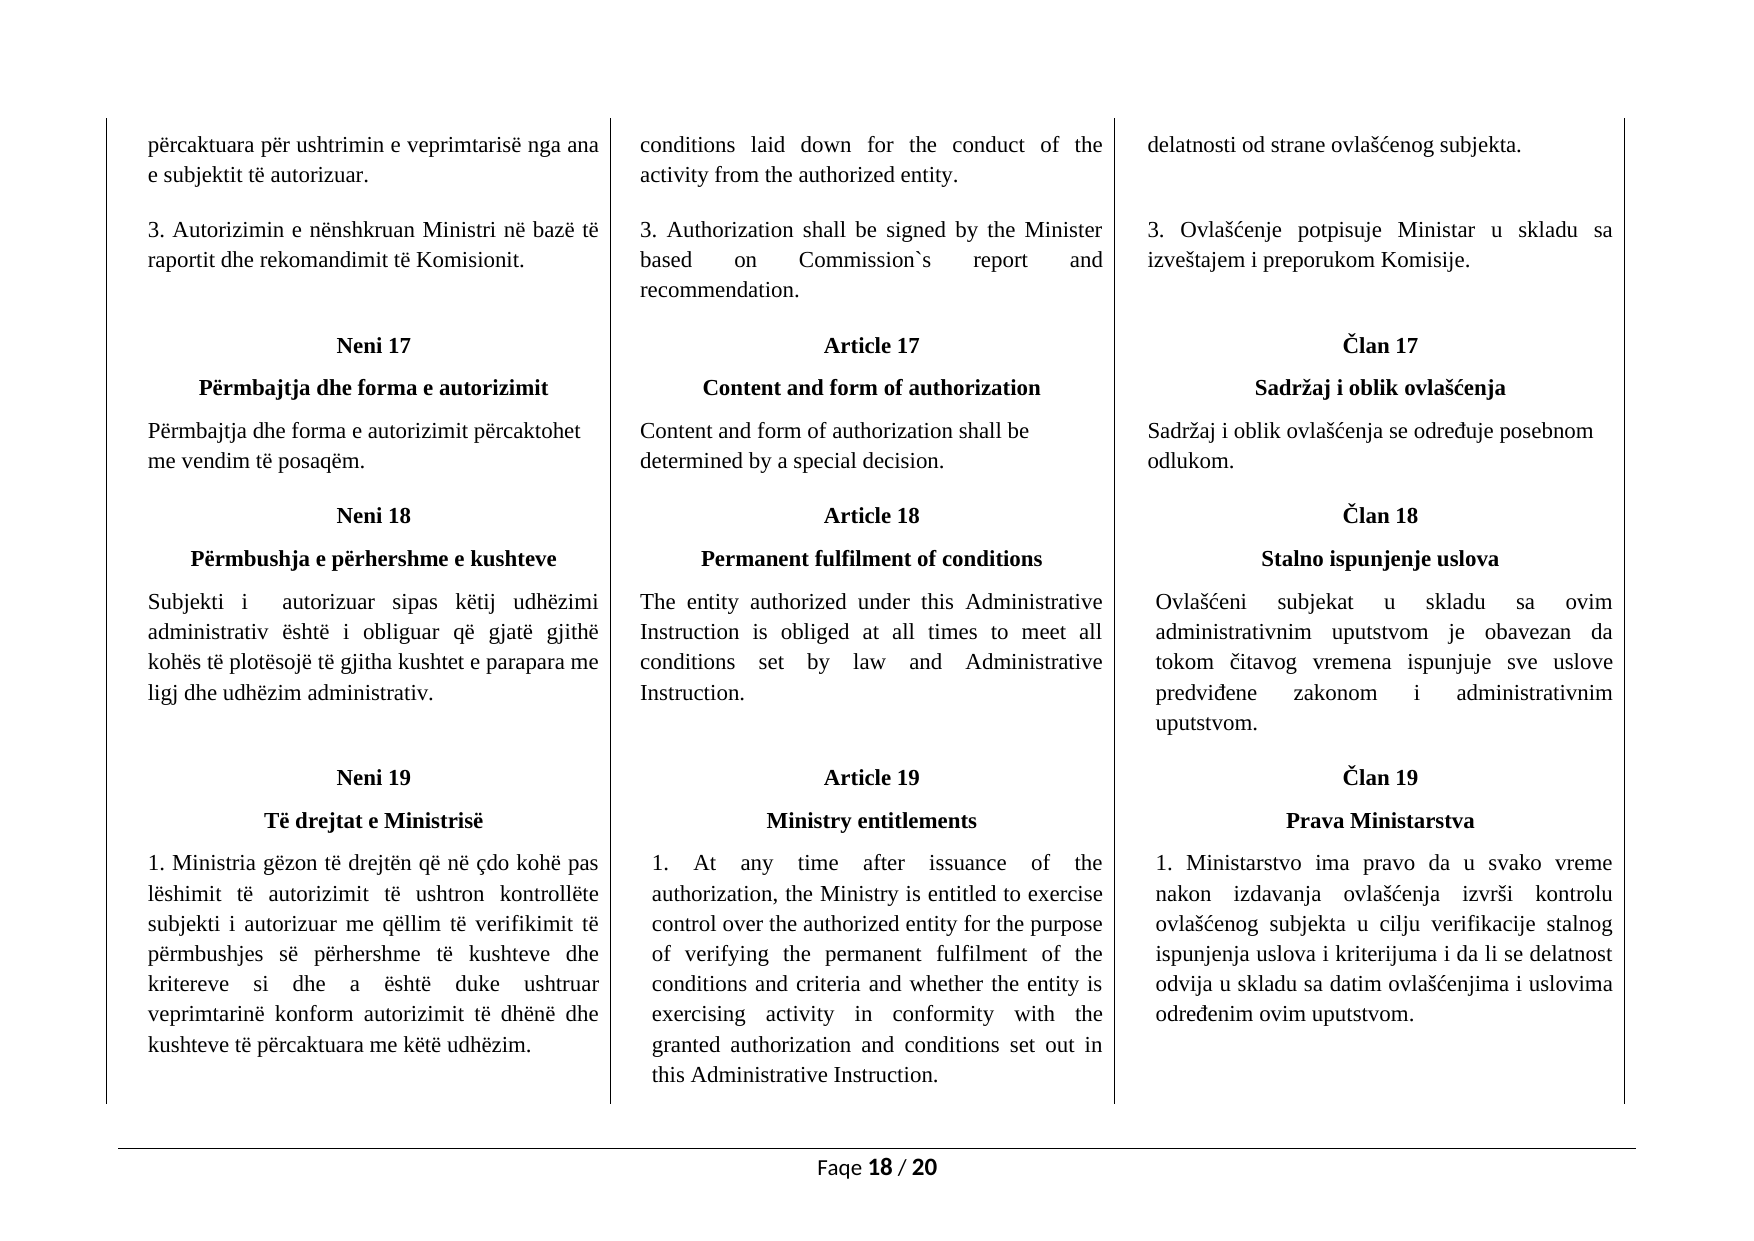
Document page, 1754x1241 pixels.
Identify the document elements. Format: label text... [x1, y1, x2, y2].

table_cell Član 17 Sadržaj i oblik ovlašćenja Sadržaj i oblik ovlašćenja se određuje posebnom odlukom. [1115, 319, 1624, 490]
table_cell Član 18 Stalno ispunjenje uslova Ovlašćeni subjekat u skladu sa ovim administrativnim uputstvom je obavezan da tokom čitavog vremena ispunjuje sve uslove predviđene zakonom i administrativnim uputstvom. [1115, 490, 1624, 751]
table_cell Neni 17 Përmbajtja dhe forma e autorizimit Përmbajtja dhe forma e autorizimit përcaktohet me vendim të posaqëm. [107, 319, 610, 490]
table_cell Article 18 Permanent fulfilment of conditions The entity authorized under this Administrative Instruction is obliged at all times to meet all conditions set by law and Administrative Instruction. [611, 490, 1114, 751]
table_cell Član 19 Prava Ministarstva 1. Ministarstvo ima pravo da u svako vreme nakon izdavanja ovlašćenja izvrši kontrolu ovlašćenog subjekta u cilju verifikacije stalnog ispunjenja uslova i kriterijuma i da li se delatnost odvija u skladu sa datim ovlašćenjima i uslovima određenim ovim uputstvom. [1115, 751, 1624, 1103]
table_cell Article 17 Content and form of authorization Content and form of authorization shall be determined by a special decision. [611, 319, 1114, 490]
table_cell 3. Authorization shall be signed by the Minister based on Commission`s report and recommendation. [611, 204, 1114, 319]
table_cell 3. Ovlašćenje potpisuje Ministar u skladu sa izveštajem i preporukom Komisije. [1115, 204, 1624, 319]
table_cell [611, 118, 1114, 203]
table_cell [107, 118, 610, 203]
table_cell Article 19 Ministry entitlements 1. At any time after issuance of the authorization, the Ministry is entitled to exercise control over the authorized entity for the purpose of verifying the permanent fulfilment of the conditions and criteria and whether the entity is exercising activity in conformity with the granted authorization and conditions set out in this Administrative Instruction. [611, 751, 1114, 1103]
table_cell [1115, 118, 1624, 203]
table_cell Neni 18 Përmbushja e përhershme e kushteve Subjekti i autorizuar sipas këtij udhëzimi administrativ është i obliguar që gjatë gjithë kohës të plotësojë të gjitha kushtet e parapara me ligj dhe udhëzim administrativ. [107, 490, 610, 751]
table_cell 3. Autorizimin e nënshkruan Ministri në bazë të raportit dhe rekomandimit të Komisionit. [107, 204, 610, 319]
table_cell Neni 19 Të drejtat e Ministrisë 1. Ministria gëzon të drejtën që në çdo kohë pas lëshimit të autorizimit të ushtron kontrollëte subjekti i autorizuar me qëllim të verifikimit të përmbushjes së përhershme të kushteve dhe kritereve si dhe a është duke ushtruar veprimtarinë konform autorizimit të dhënë dhe kushteve të përcaktuara me këtë udhëzim. [107, 751, 610, 1103]
